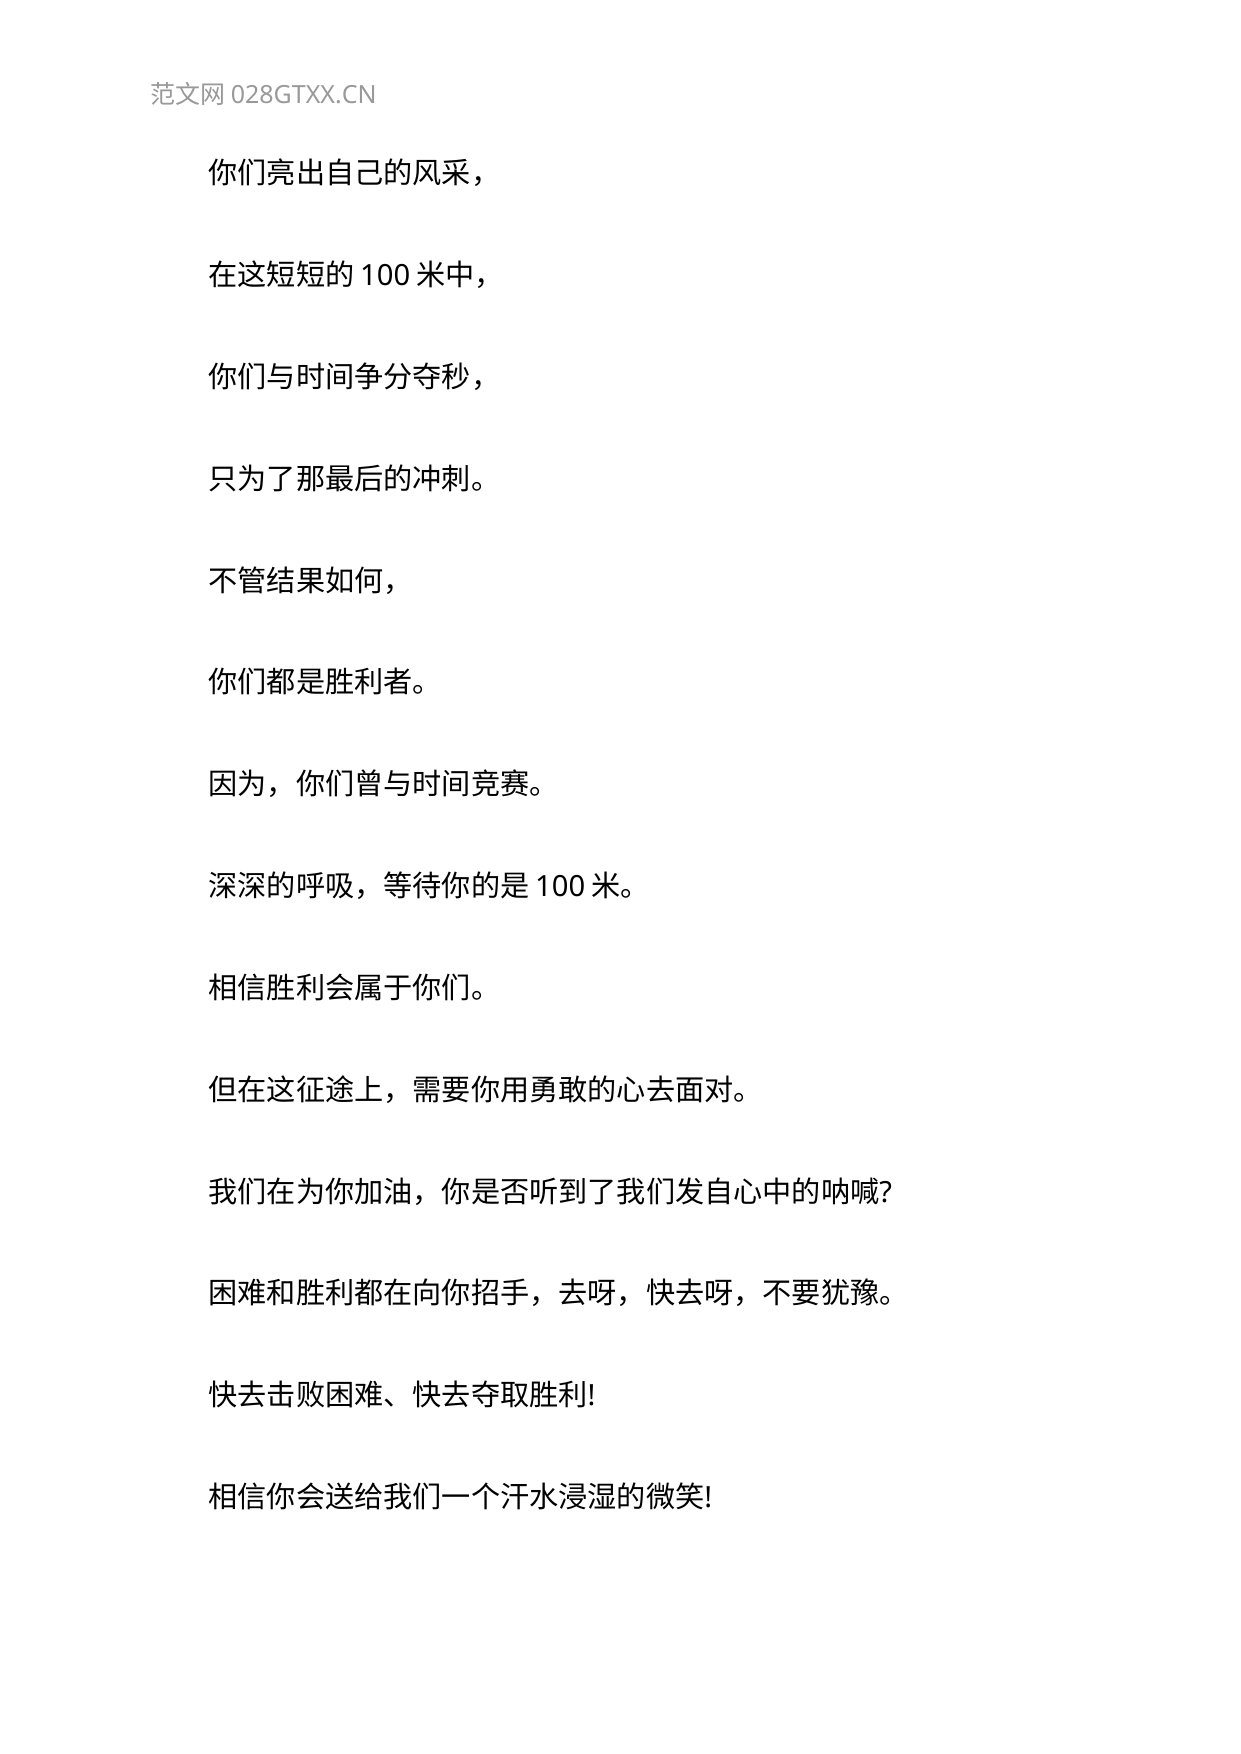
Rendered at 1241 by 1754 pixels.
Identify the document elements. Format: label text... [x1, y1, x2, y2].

text 相信胜利会属于你们。 [150, 964, 1090, 1007]
text 我们在为你加油，你是否听到了我们发自心中的呐喊? [150, 1168, 1090, 1211]
text 你们与时间争分夺秒， [150, 354, 1090, 396]
text 但在这征途上，需要你用勇敢的心去面对。 [150, 1066, 1090, 1109]
text 不管结果如何， [150, 557, 1090, 599]
text 困难和胜利都在向你招手，去呀，快去呀，不要犹豫。 [150, 1270, 1090, 1312]
text 只为了那最后的冲刺。 [150, 456, 1090, 498]
text 深深的呼吸，等待你的是100米。 [150, 863, 1090, 905]
text 快去击败困难、快去夺取胜利! [150, 1372, 1090, 1414]
text 因为，你们曾与时间竞赛。 [150, 761, 1090, 803]
text 在这短短的100米中， [150, 252, 1090, 294]
text 相信你会送给我们一个汗水浸湿的微笑! [150, 1474, 1090, 1516]
text 你们都是胜利者。 [150, 659, 1090, 701]
text 你们亮出自己的风采， [150, 150, 1090, 192]
